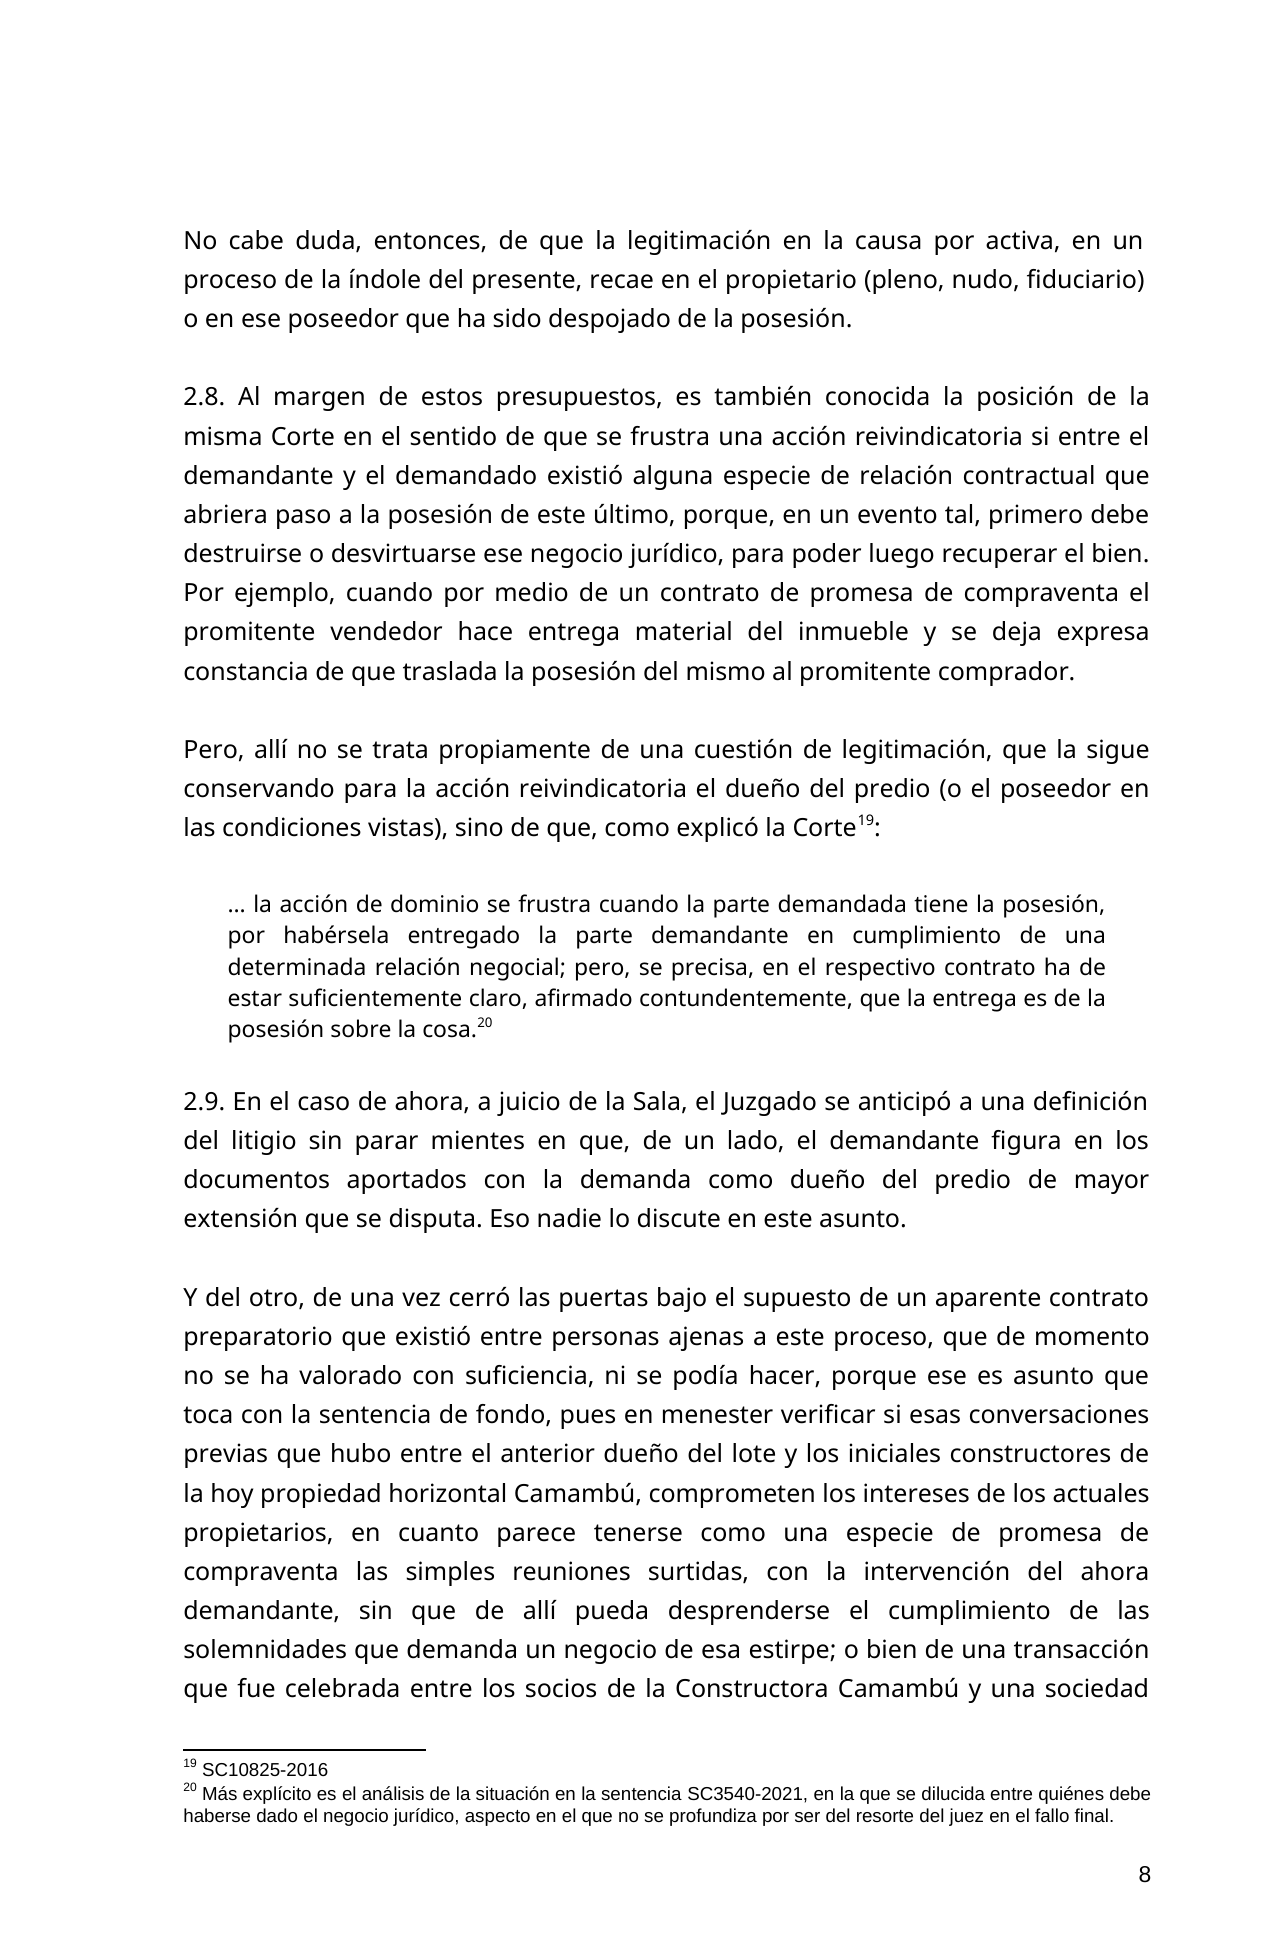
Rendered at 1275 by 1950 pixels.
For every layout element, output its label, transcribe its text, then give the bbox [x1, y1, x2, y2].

text Pero, allí no se trata propiamente de una cuestión de legitimación, que la sigue conservando para la acción reivindicatoria el dueño del predio (o el poseedor en las condiciones vistas), sino de que, como explicó la Corte: [183, 731, 1151, 844]
text No cabe duda, entonces, de que la legitimación en la causa por activa, en un proceso de la índole del presente, recae en el propietario (pleno, nudo, fiduciario) o en ese poseedor que ha sido despojado de la posesión. [183, 222, 1146, 335]
text 2.9. En el caso de ahora, a juicio de la Sala, el Juzgado se anticipó a una definición del litigio sin parar mientes en que, de un lado, el demandante figura en los documentos aportados con la demanda como dueño del predio de mayor extensión que se disputa. Eso nadie lo discute en este asunto. [183, 1083, 1151, 1235]
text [183, 1279, 1151, 1705]
text … la acción de dominio se frustra cuando la parte demandada tiene la posesión, por habérsela entregado la parte demandante en cumplimiento de una determinada relación negocial; pero, se precisa, en el respectivo contrato ha de estar suficientemente claro, afirmado contundentemente, que la entrega es de la posesión sobre la cosa. [227, 888, 1107, 1044]
text 2.8. Al margen de estos presupuestos, es también conocida la posición de la misma Corte en el sentido de que se frustra una acción reivindicatoria si entre el demandante y el demandado existió alguna especie de relación contractual que abriera paso a la posesión de este último, porque, en un evento tal, primero debe destruirse o desvirtuarse ese negocio jurídico, para poder luego recuperar el bien. Por ejemplo, cuando por medio de un contrato de promesa de compraventa el promitente vendedor hace entrega material del inmueble y se deja expresa constancia de que traslada la posesión del mismo al promitente comprador. [183, 379, 1151, 687]
